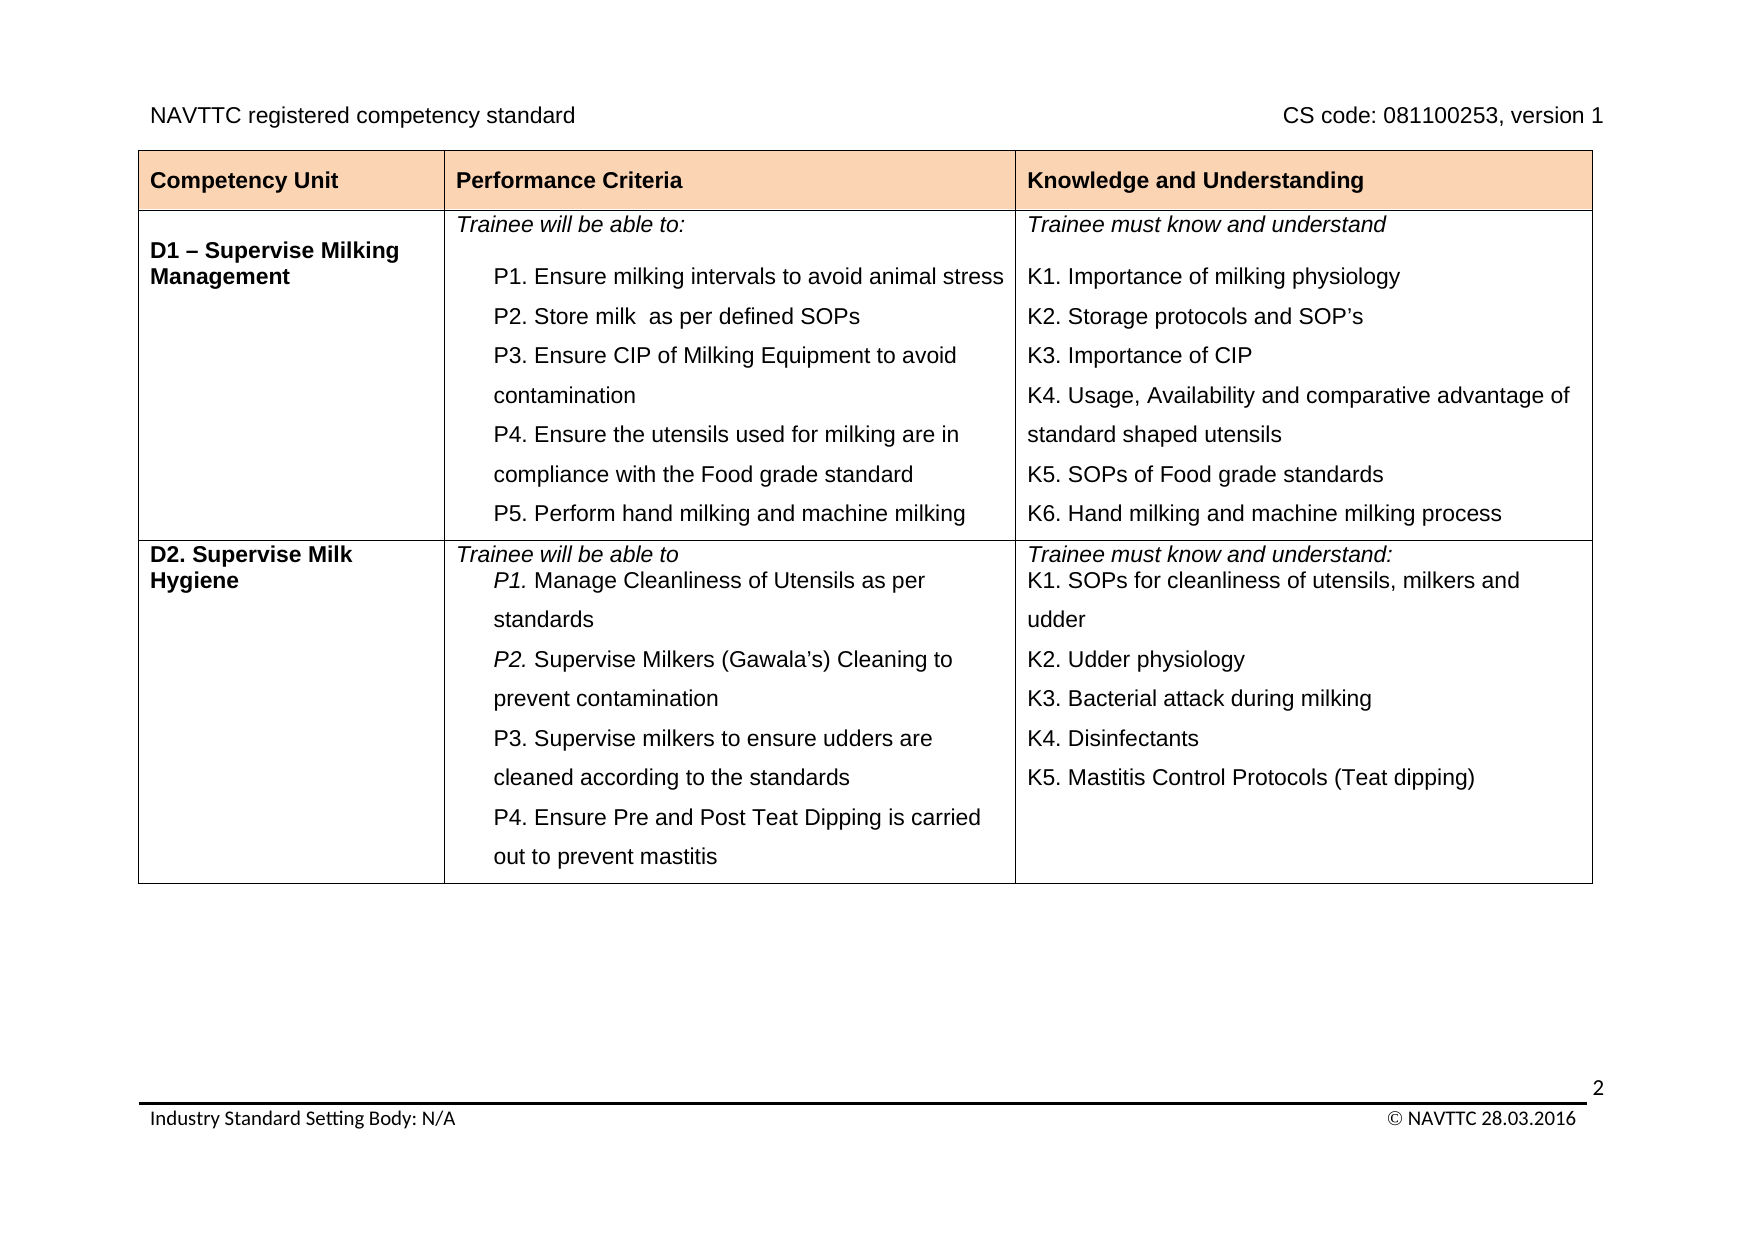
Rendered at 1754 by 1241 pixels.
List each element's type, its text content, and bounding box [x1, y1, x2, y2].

table_cell D1 – Supervise Milking Management [139, 211, 444, 539]
table_header Performance Criteria [445, 151, 1015, 209]
table_cell Trainee must know and understand K1. Importance of milking physiology K2. Storage protocols and SOP’s K3. Importance of CIP K4. Usage, Availability and comparative advantage of standard shaped utensils K5. SOPs of Food grade standards K6. Hand milking and machine milking process [1016, 211, 1592, 539]
table_header Knowledge and Understanding [1016, 151, 1592, 209]
table_cell Trainee will be able to: P1. Ensure milking intervals to avoid animal stress P2. Store milk as per defined SOPs P3. Ensure CIP of Milking Equipment to avoid contamination P4. Ensure the utensils used for milking are in compliance with the Food grade standard P5. Perform hand milking and machine milking [445, 211, 1015, 539]
table_cell D2. Supervise Milk Hygiene [139, 541, 444, 883]
table_cell Trainee will be able to P1. Manage Cleanliness of Utensils as per standards P2. Supervise Milkers (Gawala’s) Cleaning to prevent contamination P3. Supervise milkers to ensure udders are cleaned according to the standards P4. Ensure Pre and Post Teat Dipping is carried out to prevent mastitis [445, 541, 1015, 883]
table_cell Trainee must know and understand: K1. SOPs for cleanliness of utensils, milkers and udder K2. Udder physiology K3. Bacterial attack during milking K4. Disinfectants K5. Mastitis Control Protocols (Teat dipping) [1016, 541, 1592, 883]
table_header Competency Unit [139, 151, 444, 209]
